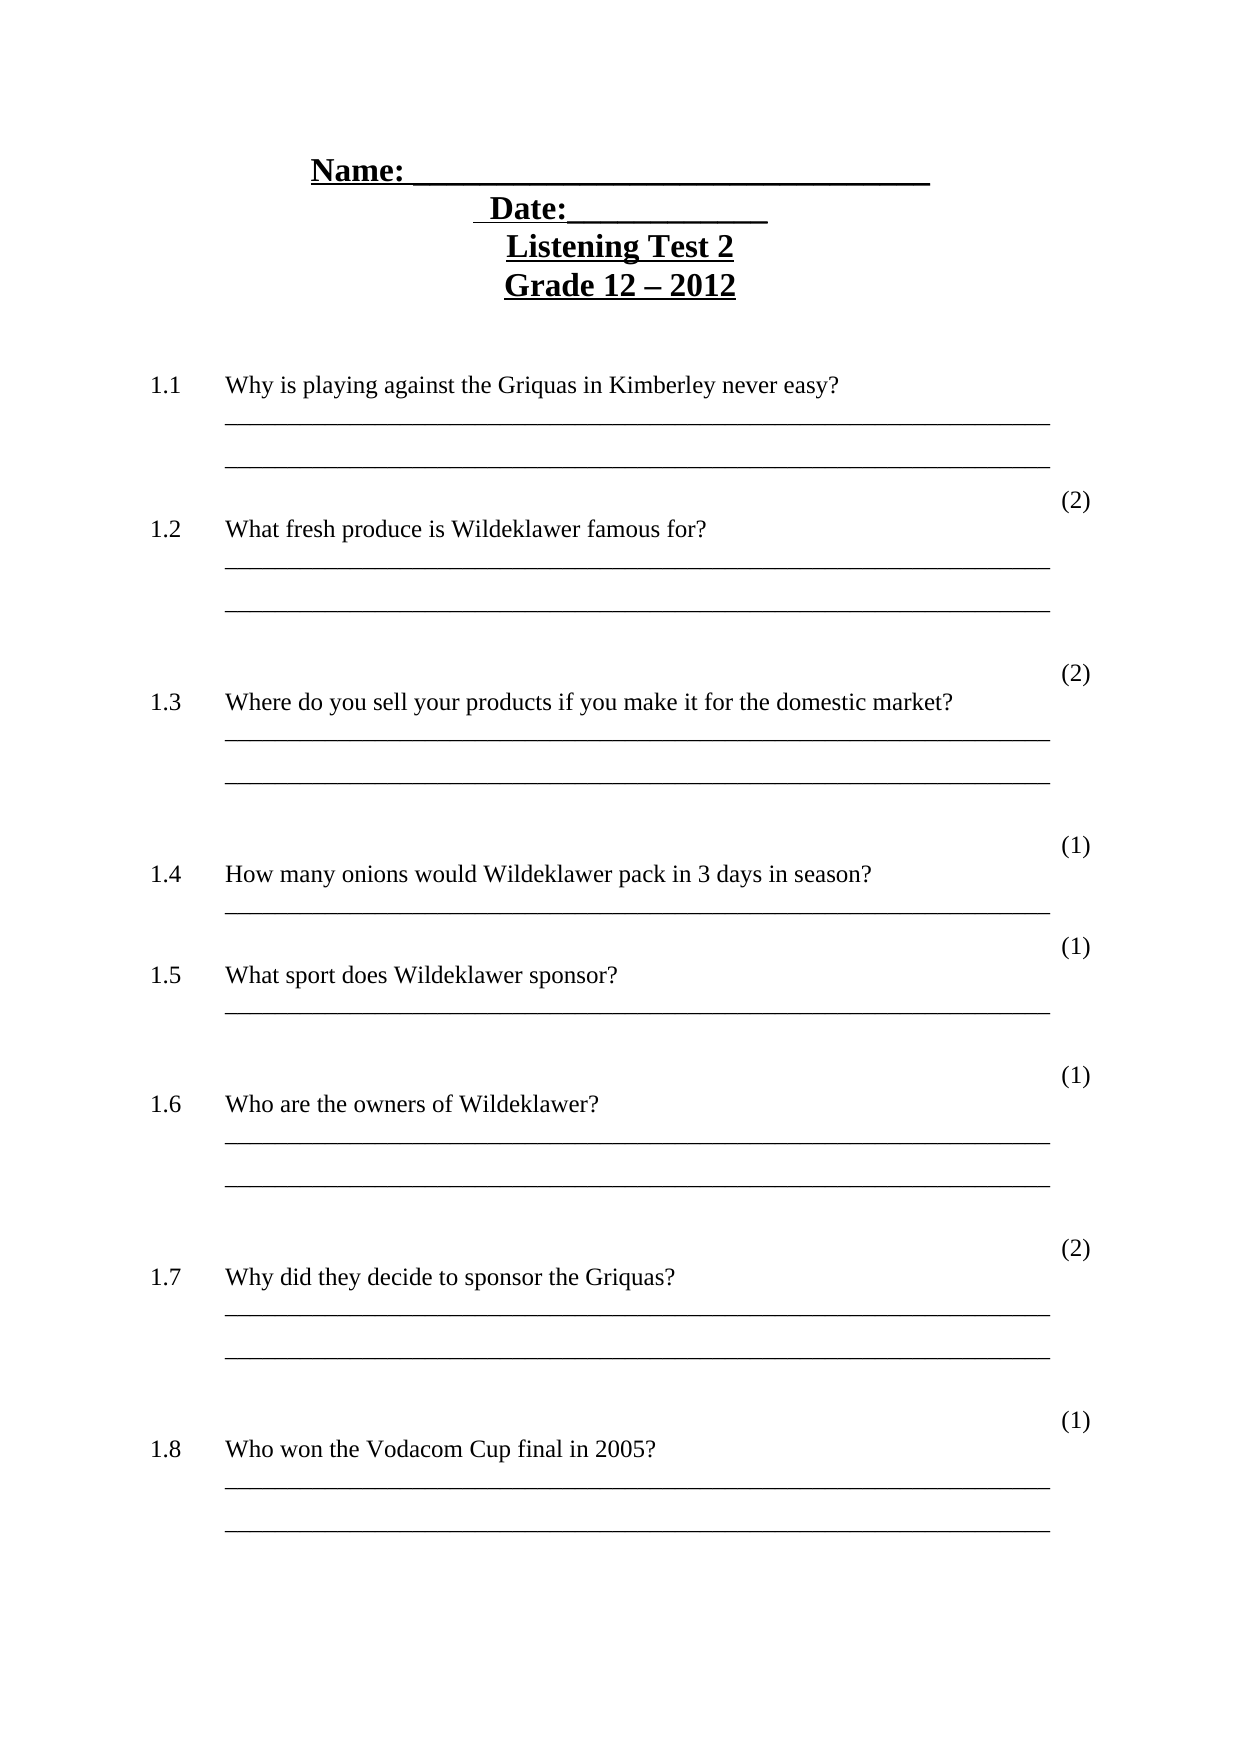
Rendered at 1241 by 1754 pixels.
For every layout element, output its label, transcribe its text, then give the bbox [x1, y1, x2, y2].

text (1) [150, 931, 1090, 960]
text __________________________________________________________________ [225, 988, 1090, 1017]
text 1.3 Where do you sell your products if you make it for the domestic market? [150, 687, 1090, 715]
text __________________________________________________________________ [225, 888, 1090, 917]
text __________________________________________________________________ [225, 1118, 1090, 1147]
text Date:____________ [150, 188, 1090, 227]
text (2) [150, 485, 1090, 514]
text Grade 12 – 2012 [150, 265, 1090, 303]
list Why is playing against the Griquas in never easy? [150, 370, 1090, 399]
text __________________________________________________________________ [225, 442, 1090, 471]
text 1.8 Who won the Vodacom Cup final in 2005? [150, 1434, 1090, 1463]
text (2) [150, 1233, 1090, 1262]
text __________________________________________________________________ [225, 715, 1090, 744]
text __________________________________________________________________ [225, 758, 1090, 787]
text __________________________________________________________________ [225, 1333, 1090, 1362]
text Name: _______________________________ [150, 150, 1090, 188]
text (1) [150, 830, 1090, 859]
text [225, 1463, 1090, 1492]
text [225, 1506, 1090, 1535]
text (1) [150, 1060, 1090, 1089]
text __________________________________________________________________ [225, 1290, 1090, 1319]
text __________________________________________________________________ [150, 543, 1090, 572]
list What fresh produce is Wildeklawer famous for? [150, 514, 1090, 543]
text (2) [150, 658, 1090, 687]
text 1.7 Why did they decide to sponsor the Griquas? [150, 1262, 1090, 1290]
text __________________________________________________________________ [225, 399, 1090, 428]
text 1.6 Who are the owners of Wildeklawer? [150, 1089, 1090, 1118]
text 1.5 What sport does Wildeklawer sponsor? [150, 960, 1090, 988]
text Listening Test 2 [150, 227, 1090, 265]
text __________________________________________________________________ [225, 1161, 1090, 1190]
text 1.4 How many onions would Wildeklawer pack in 3 days in season? [150, 859, 1090, 888]
text __________________________________________________________________ [150, 586, 1090, 615]
text (1) [150, 1405, 1090, 1434]
